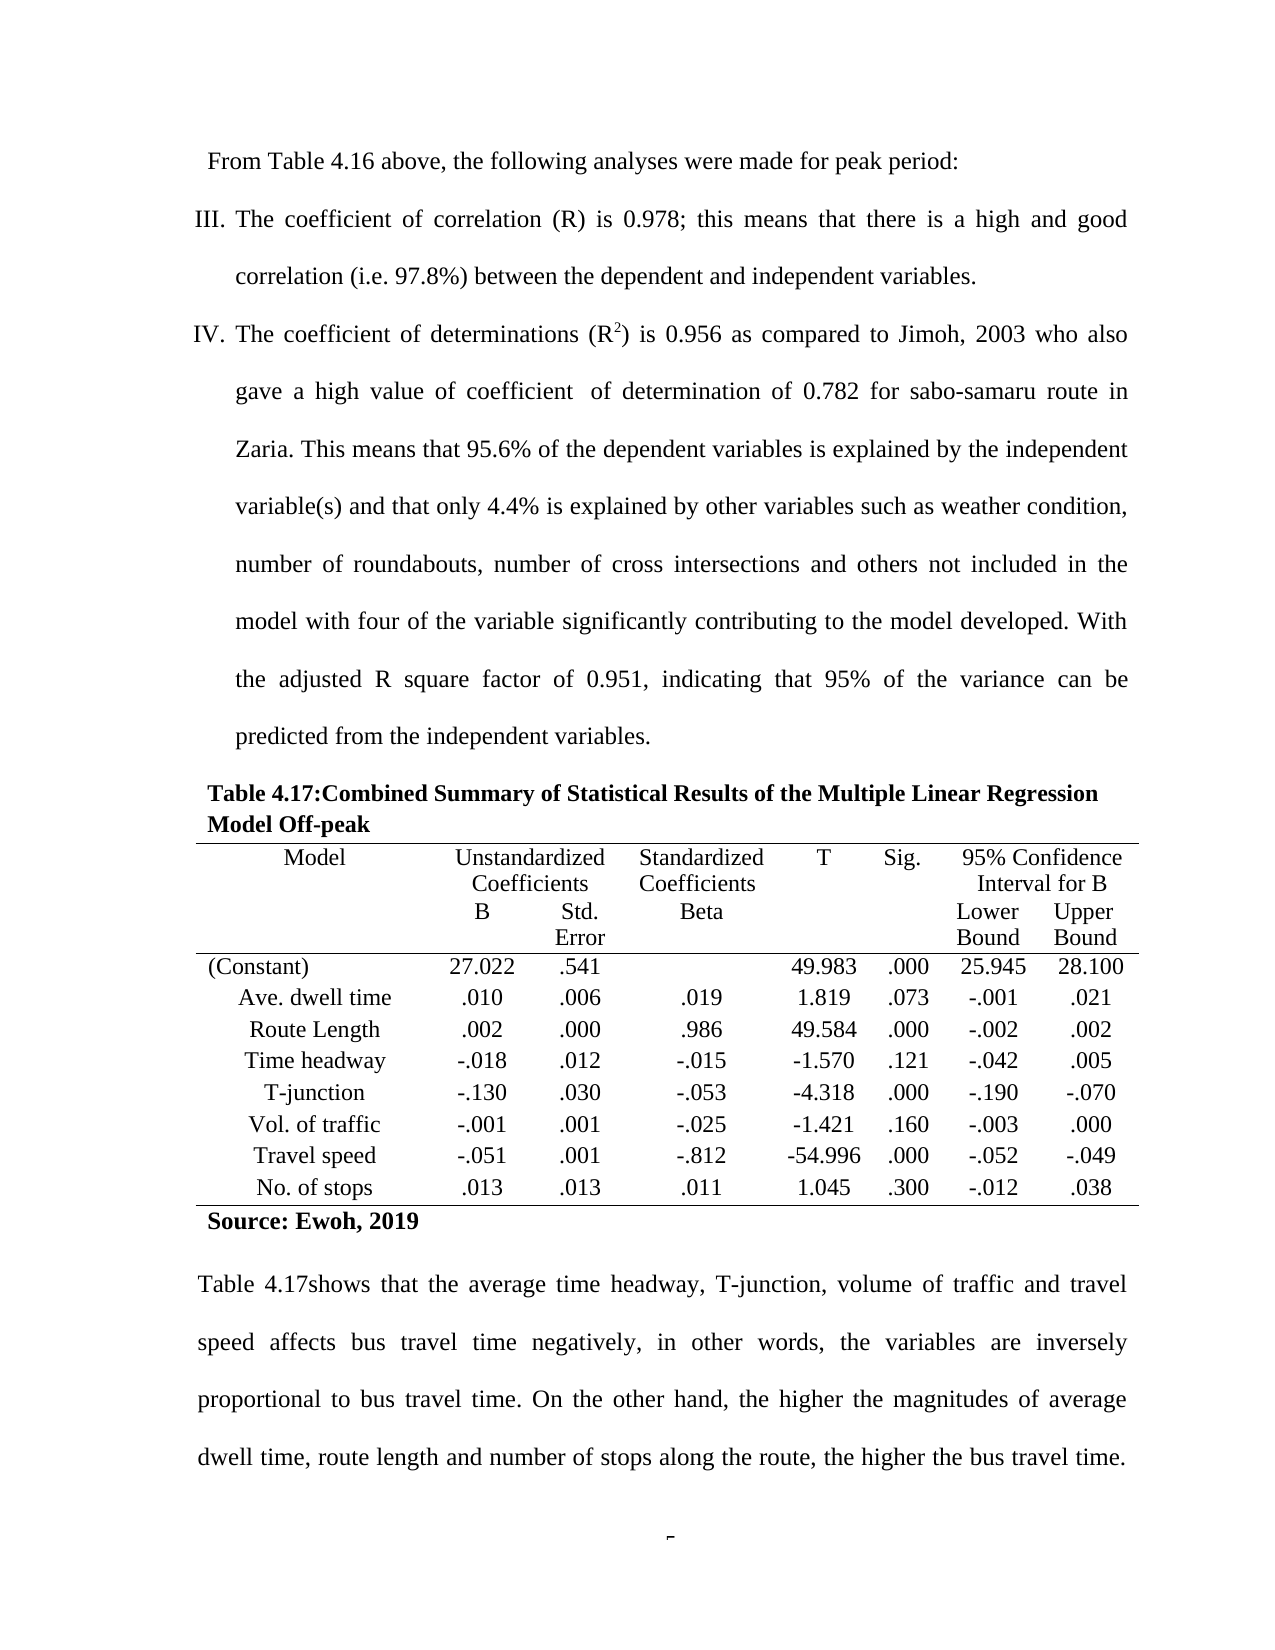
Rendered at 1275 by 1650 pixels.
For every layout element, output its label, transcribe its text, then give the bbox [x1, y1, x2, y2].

list The coefficient of correlation (R) is 0.978; this means that there is a high and good correlation (i.e. 97.8%) between the dependent and independent variables. [194, 204, 1128, 290]
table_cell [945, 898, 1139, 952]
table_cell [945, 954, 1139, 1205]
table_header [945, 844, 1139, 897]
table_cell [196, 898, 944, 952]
text From Table 4.16 above, the following analyses were made for peak period: [207, 146, 1262, 175]
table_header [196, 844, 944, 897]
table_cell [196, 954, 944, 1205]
text Source: Ewoh, 2019 [207, 1206, 1262, 1235]
text Table 4.17shows that the average time headway, T-junction, volume of traffic and travel speed affects bus travel time negatively, in other words, the variables are inversely proportional to bus travel time. On the other hand, the higher the magnitudes of average dwell time, route length and number of stops along the route, the higher the bus travel time. [197, 1269, 1128, 1471]
text Table 4.17:Combined Summary of Statistical Results of the Multiple Linear Regression Model Off-peak [207, 779, 1100, 838]
list The coefficient of determinations (R2) is 0.956 as compared to Jimoh, 2003 who also gave a high value of coefficient of determination of 0.782 for sabo-samaru route in Zaria. This means that 95.6% of the dependent variables is explained by the independent variable(s) and that only 4.4% is explained by other variables such as weather condition, number of roundabouts, number of cross intersections and others not included in the model with four of the variable significantly contributing to the model developed. With the adjusted R square factor of 0.951, indicating that 95% of the variance can be predicted from the independent variables. [193, 319, 1128, 750]
